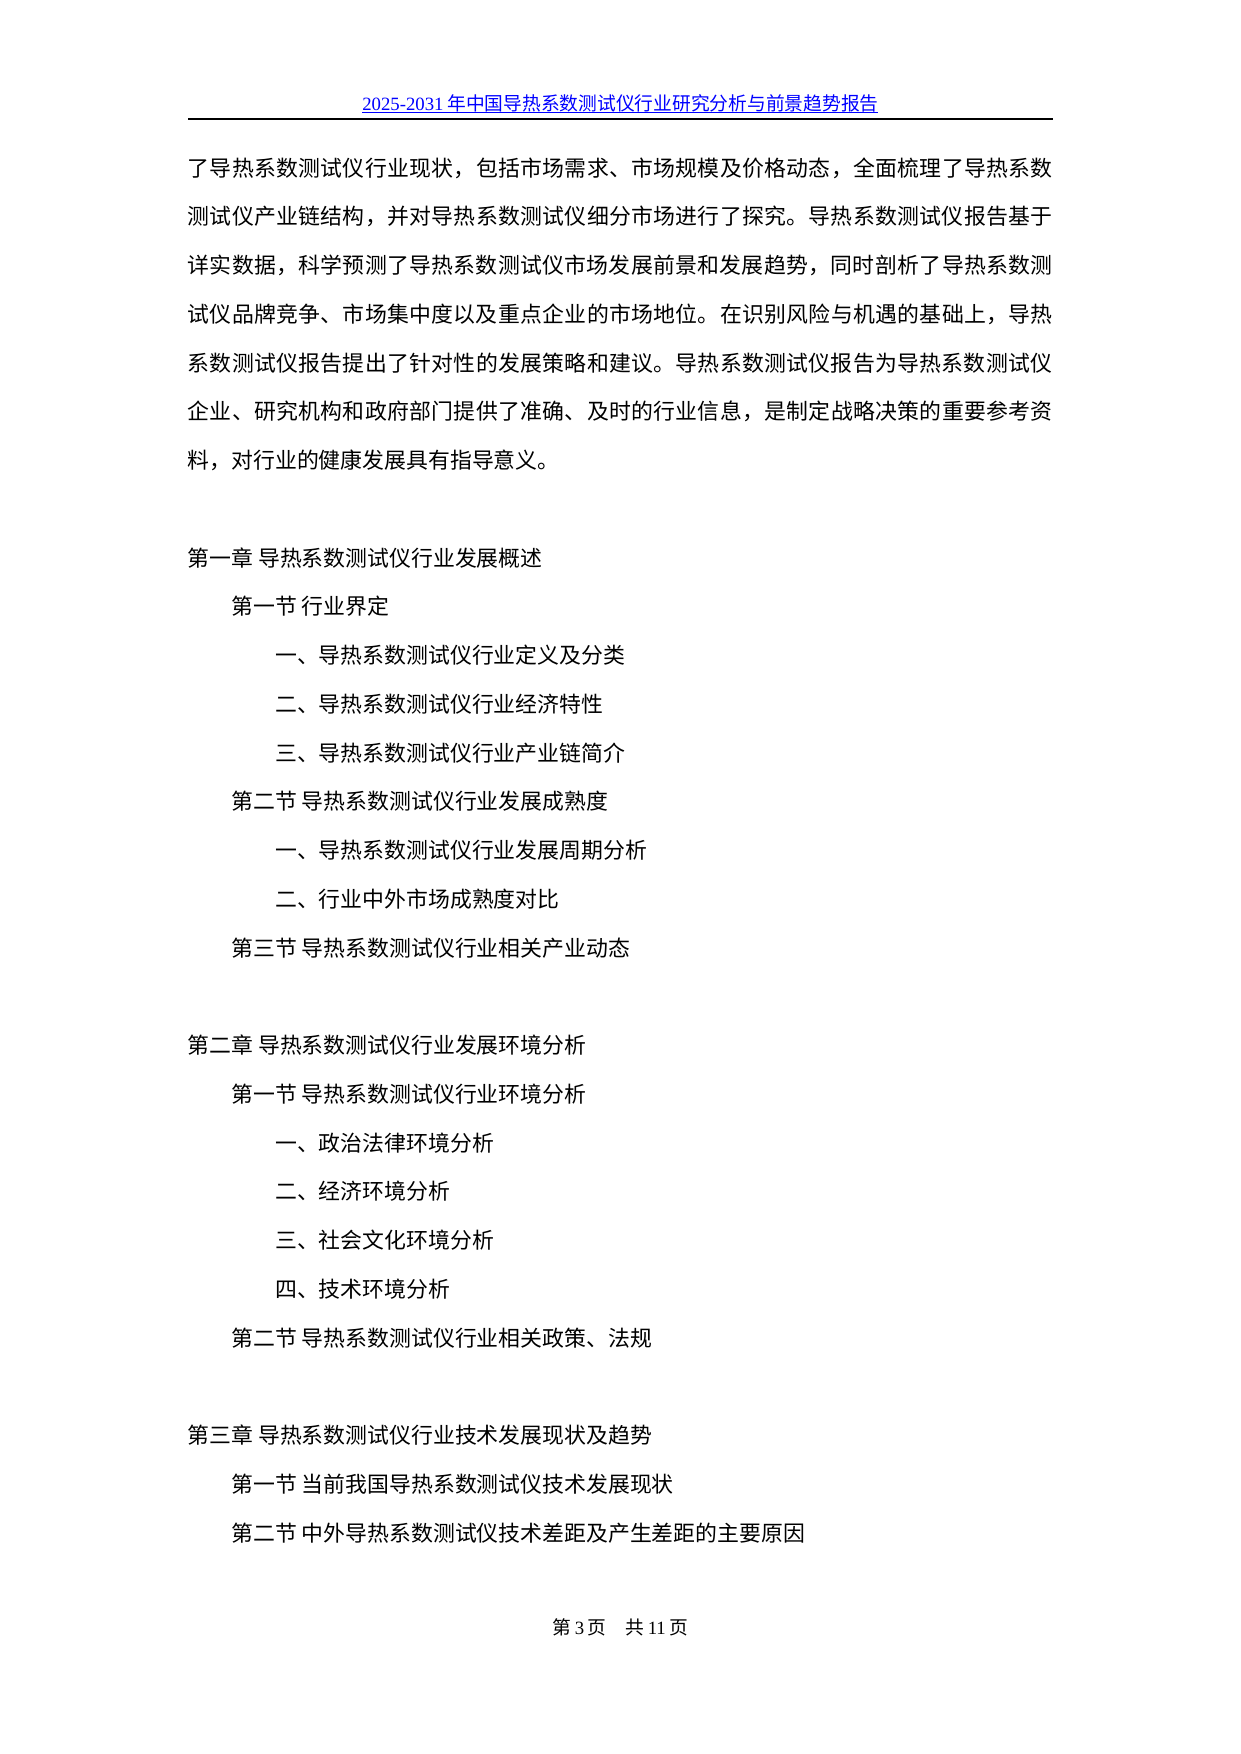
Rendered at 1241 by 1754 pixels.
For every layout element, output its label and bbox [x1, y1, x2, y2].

text [187, 150, 1053, 1548]
